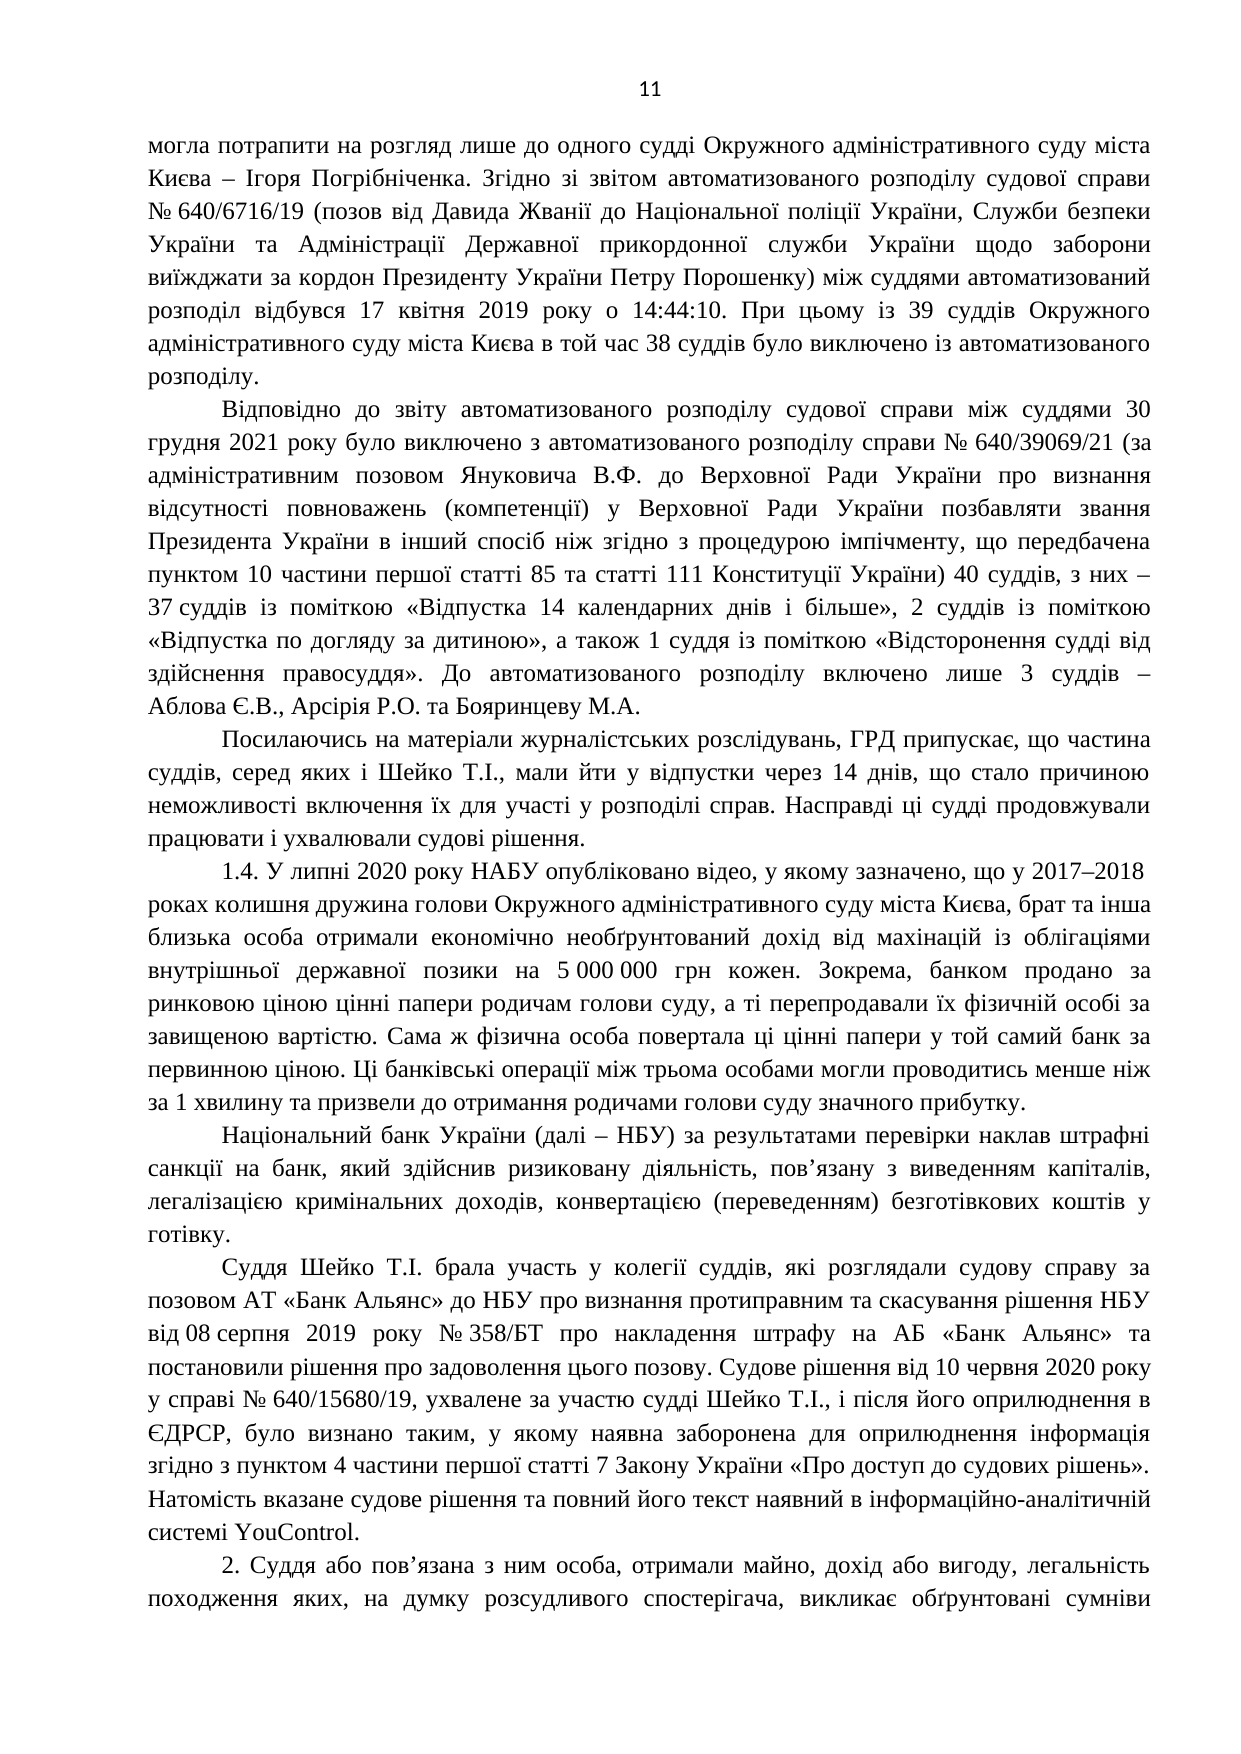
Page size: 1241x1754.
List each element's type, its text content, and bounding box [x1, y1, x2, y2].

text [148, 1550, 1152, 1611]
text Відповідно до звіту автоматизованого розподілу судової справи між суддями 30 грудня 2021 року було виключено з автоматизованого розподілу справи № 640/39069/21 (за адміністративним позовом Януковича В.Ф. до Верховної Ради України про визнання відсутності повноважень (компетенції) у Верховної Ради України позбавляти звання Президента України в інший спосіб ніж згідно з процедурою імпічменту, що передбачена пунктом 10 частини першої статті 85 та статті 111 Конституції України) 40 суддів, з них – 37 суддів із поміткою «Відпустка 14 календарних днів і більше», 2 суддів із поміткою «Відпустка по догляду за дитиною», а також 1 суддя із поміткою «Відсторонення судді від здійснення правосуддя». До автоматизованого розподілу включено лише 3 суддів – Аблова Є.В., Арсірія Р.О. та Бояринцеву М.А. [148, 394, 1152, 720]
text 1.4. У липні 2020 року НАБУ опубліковано відео, у якому зазначено, що у 2017–2018 роках колишня дружина голови Окружного адміністративного суду міста Києва, брат та інша близька особа отримали економічно необґрунтований дохід від махінацій із облігаціями внутрішньої державної позики на 5 000 000 грн кожен. Зокрема, банком продано за ринковою ціною цінні папери родичам голови суду, а ті перепродавали їх фізичній особі за завищеною вартістю. Сама ж фізична особа повертала ці цінні папери у той самий банк за первинною ціною. Ці банківські операції між трьома особами могли проводитись менше ніж за 1 хвилину та призвели до отримання родичами голови суду значного прибутку. [148, 856, 1152, 1116]
text Суддя Шейко Т.І. брала участь у колегії суддів, які розглядали судову справу за позовом АТ «Банк Альянс» до НБУ про визнання протиправним та скасування рішення НБУ від 08 серпня 2019 року № 358/БТ про накладення штрафу на АБ «Банк Альянс» та постановили рішення про задоволення цього позову. Судове рішення від 10 червня 2020 року у справі № 640/15680/19, ухвалене за участю судді Шейко Т.І., і після його оприлюднення в ЄДРСР, було визнано таким, у якому наявна заборонена для оприлюднення інформація згідно з пунктом 4 частини першої статті 7 Закону України «Про доступ до судових рішень». Натомість вказане судове рішення та повний його текст наявний в інформаційно-аналітичній системі YouControl. [148, 1252, 1152, 1545]
text Посилаючись на матеріали журналістських розслідувань, ГРД припускає, що частина суддів, серед яких і Шейко Т.І., мали йти у відпустки через 14 днів, що стало причиною неможливості включення їх для участі у розподілі справ. Насправді ці судді продовжували працювати і ухвалювали судові рішення. [148, 724, 1152, 852]
text Національний банк України (далі – НБУ) за результатами перевірки наклав штрафні санкції на банк, який здійснив ризиковану діяльність, пов’язану з виведенням капіталів, легалізацією кримінальних доходів, конвертацією (переведенням) безготівкових коштів у готівку. [148, 1120, 1152, 1248]
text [148, 130, 1152, 390]
